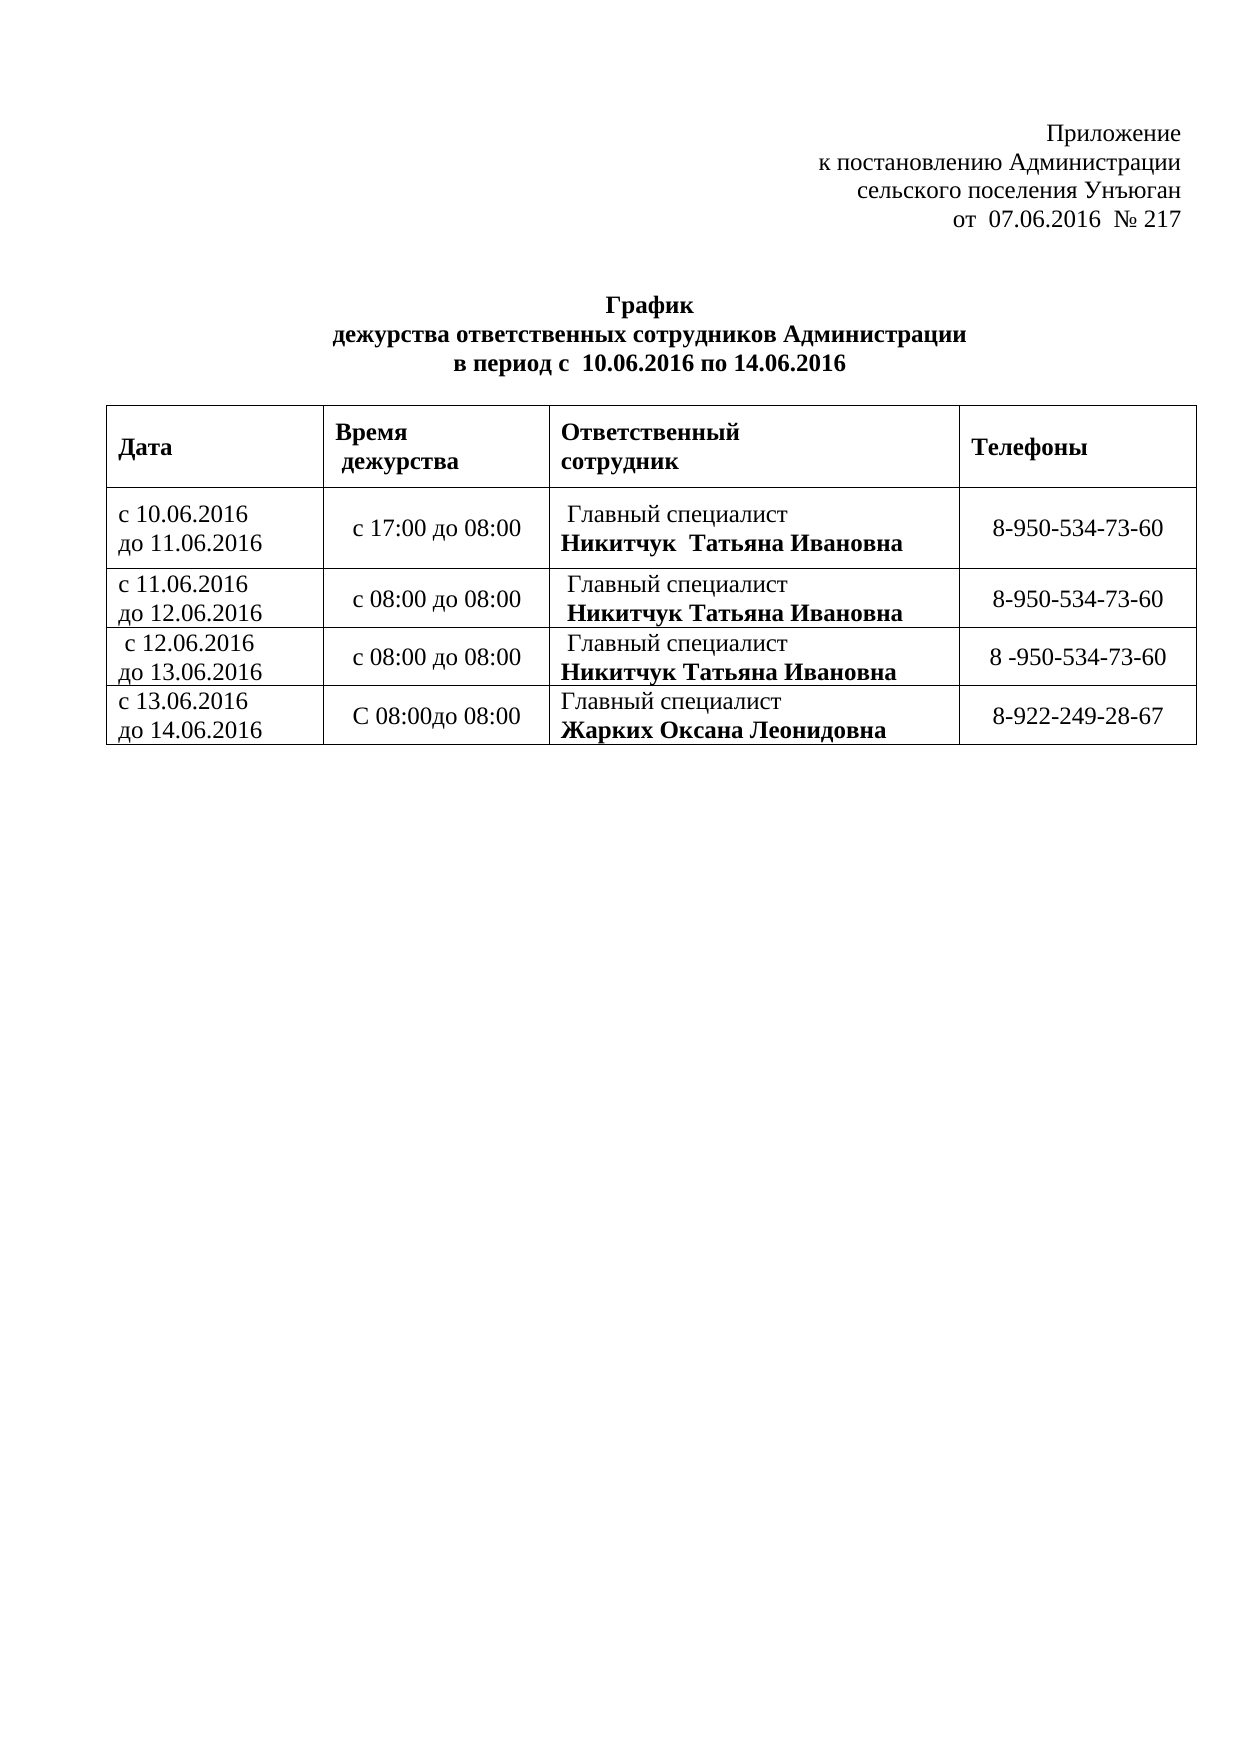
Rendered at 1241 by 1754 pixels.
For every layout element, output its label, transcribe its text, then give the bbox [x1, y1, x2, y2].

table_cell с 11.06.2016 до 12.06.2016 [107, 569, 323, 627]
text к постановлению Администрации [118, 147, 1181, 176]
table_cell 8-950-534-73-60 [960, 569, 1196, 627]
text в период с 10.06.2016 по 14.06.2016 [118, 348, 1181, 377]
table_header Время дежурства [324, 406, 549, 487]
table_cell с 17:00 до 08:00 [324, 488, 549, 568]
table_header Телефоны [960, 406, 1196, 487]
table_cell с 13.06.2016 до 14.06.2016 [107, 686, 323, 744]
text от 07.06.2016 № 217 [118, 204, 1181, 233]
table_cell с 10.06.2016 до 11.06.2016 [107, 488, 323, 568]
table_cell с 08:00 до 08:00 [324, 628, 549, 685]
table_cell Главный специалист Никитчук Татьяна Ивановна [550, 569, 959, 627]
table_cell с 08:00 до 08:00 [324, 569, 549, 627]
text сельского поселения Унъюган [118, 176, 1181, 204]
table_header Дата [107, 406, 323, 487]
table_cell 8-950-534-73-60 [960, 488, 1196, 568]
table_cell Главный специалист Жарких Оксана Леонидовна [550, 686, 959, 744]
table_cell Главный специалист Никитчук Татьяна Ивановна [550, 628, 959, 685]
text дежурства ответственных сотрудников Администрации [118, 319, 1181, 348]
table_cell С 08:00до 08:00 [324, 686, 549, 744]
table_cell 8 -950-534-73-60 [960, 628, 1196, 685]
table_cell с 12.06.2016 до 13.06.2016 [107, 628, 323, 685]
text Приложение [118, 118, 1181, 147]
table_cell 8-922-249-28-67 [960, 686, 1196, 744]
text График [118, 291, 1181, 319]
table_header Ответственный сотрудник [550, 406, 959, 487]
table_cell Главный специалист Никитчук Татьяна Ивановна [550, 488, 959, 568]
